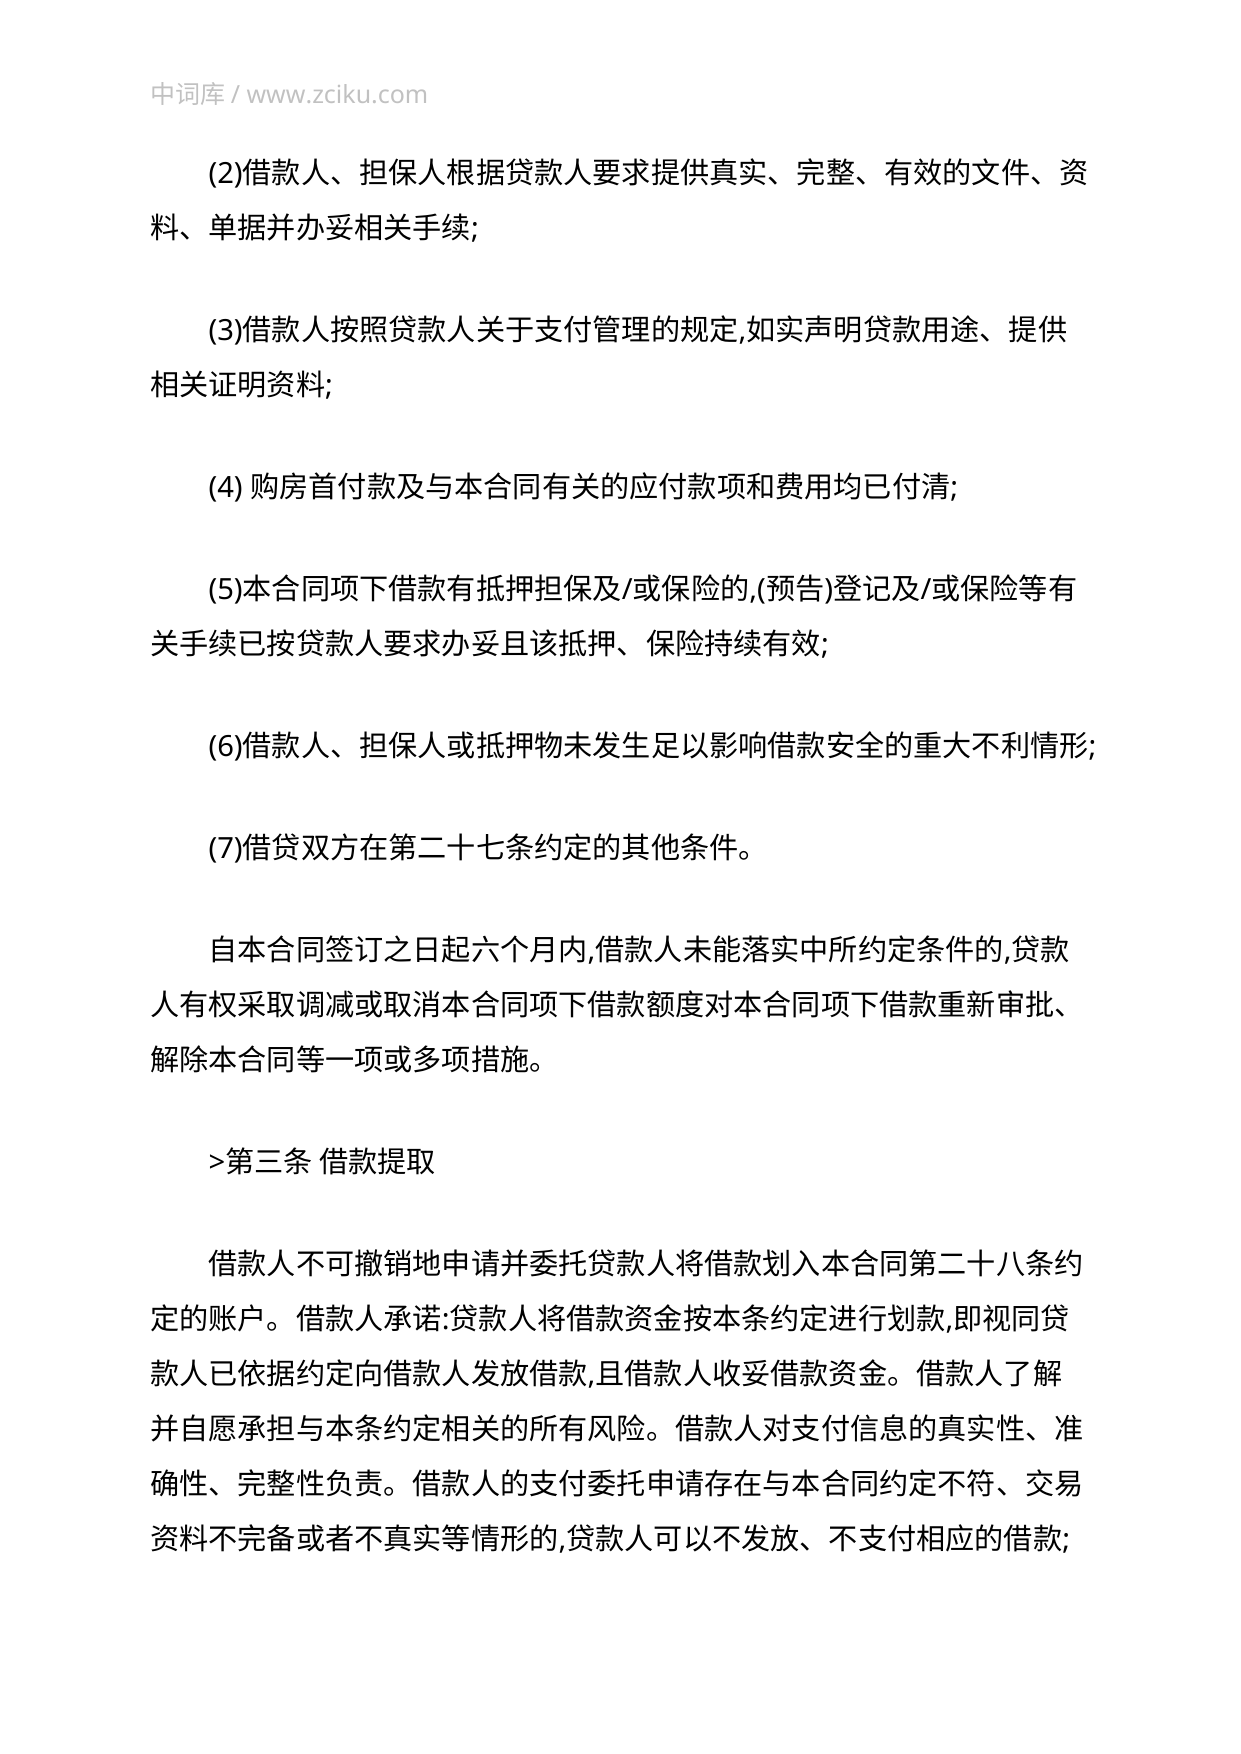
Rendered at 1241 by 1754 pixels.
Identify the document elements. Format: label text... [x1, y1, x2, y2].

text (4) 购房首付款及与本合同有关的应付款项和费用均已付清; [150, 464, 1090, 506]
text (3)借款人按照贷款人关于支付管理的规定,如实声明贷款用途、提供相关证明资料; [150, 307, 1090, 404]
text (7)借贷双方在第二十七条约定的其他条件。 [150, 825, 1090, 867]
text (2)借款人、担保人根据贷款人要求提供真实、完整、有效的文件、资料、单据并办妥相关手续; [150, 150, 1090, 247]
text (5)本合同项下借款有抵押担保及/或保险的,(预告)登记及/或保险等有关手续已按贷款人要求办妥且该抵押、保险持续有效; [150, 566, 1090, 663]
text (6)借款人、担保人或抵押物未发生足以影响借款安全的重大不利情形; [150, 723, 1090, 765]
text >第三条 借款提取 [150, 1138, 1090, 1181]
text 自本合同签订之日起六个月内,借款人未能落实中所约定条件的,贷款人有权采取调减或取消本合同项下借款额度对本合同项下借款重新审批、解除本合同等一项或多项措施。 [150, 927, 1090, 1079]
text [150, 1241, 1090, 1558]
